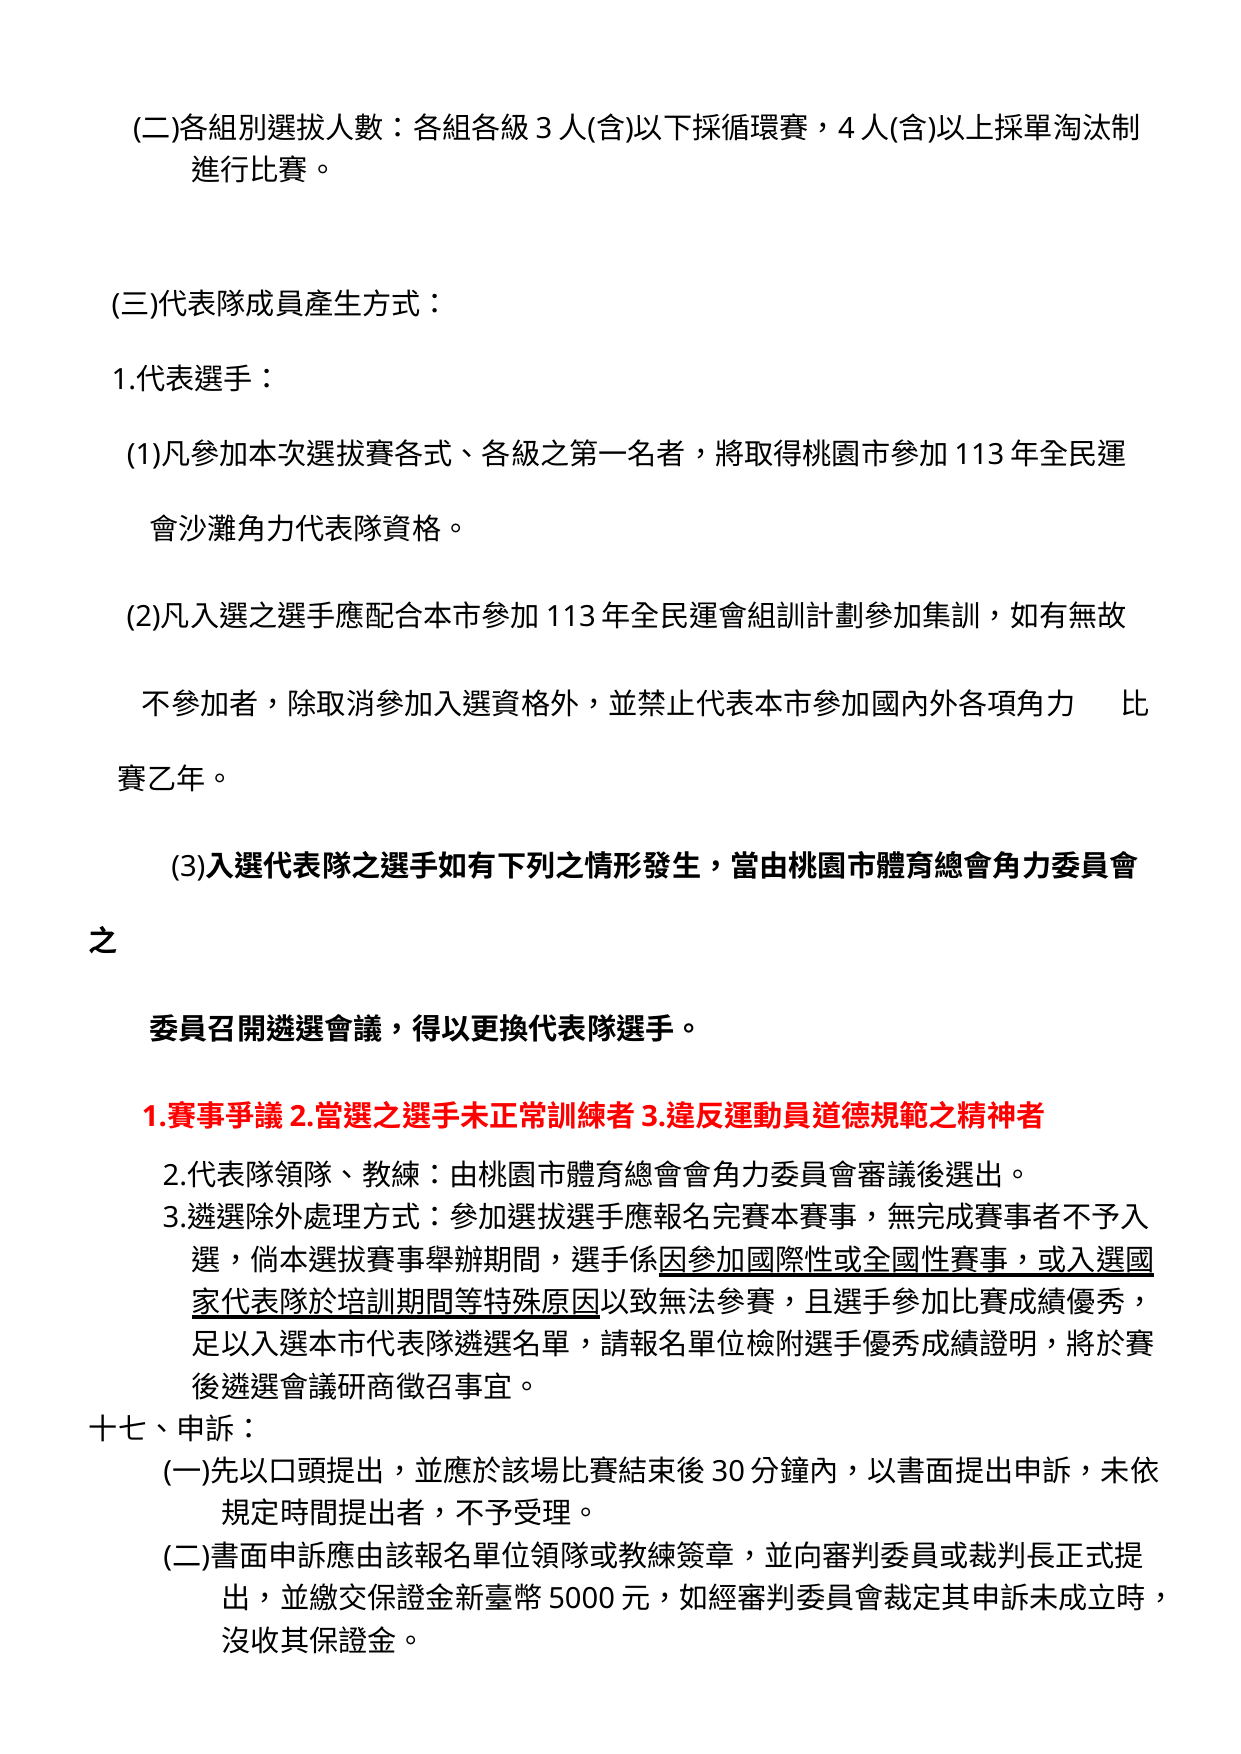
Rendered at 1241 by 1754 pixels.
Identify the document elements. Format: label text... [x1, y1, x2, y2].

text 不參加者，除取消參加入選資格外，並禁止代表本市參加國內外各項角力 比賽乙年。 [88, 664, 1167, 814]
text (3)入選代表隊之選手如有下列之情形發生，當由桃園市體育總會角力委員會之 [89, 826, 1167, 976]
text 會沙灘角力代表隊資格。 [89, 489, 1167, 564]
text 1.賽事爭議2.當選之選手未正常訓練者3.違反運動員道德規範之精神者 [89, 1076, 1167, 1151]
text (2)凡入選之選手應配合本市參加113年全民運會組訓計劃參加集訓，如有無故 [88, 576, 1167, 651]
text (二)各組別選拔人數：各組各級3人(含)以下採循環賽，4人(含)以上採單淘汰制進行比賽。 [133, 104, 1167, 189]
text (三)代表隊成員產生方式： [89, 264, 1167, 339]
text 3.遴選除外處理方式：參加選拔選手應報名完賽本賽事，無完成賽事者不予入選，倘本選拔賽事舉辦期間，選手係因參加國際性或全國性賽事，或入選國家代表隊於培訓期間等特殊原因以致無法參賽，且選手參加比賽成績優秀，足以入選本市代表隊遴選名單，請報名單位檢附選手優秀成績證明，將於賽後遴選會議研商徵召事宜。 [162, 1194, 1167, 1405]
text 委員召開遴選會議，得以更換代表隊選手。 [89, 989, 1167, 1064]
text 1.代表選手： [89, 339, 1167, 414]
text (一)先以口頭提出，並應於該場比賽結束後30分鐘內，以書面提出申訴，未依規定時間提出者，不予受理。 [163, 1448, 1167, 1532]
text (1)凡參加本次選拔賽各式、各級之第一名者，將取得桃園市參加113年全民運 [89, 414, 1167, 489]
text (二)書面申訴應由該報名單位領隊或教練簽章，並向審判委員或裁判長正式提出，並繳交保證金新臺幣5000元，如經審判委員會裁定其申訴未成立時，沒收其保證金。 [163, 1532, 1167, 1659]
text 十七、申訴： [89, 1405, 1167, 1448]
text 2.代表隊領隊、教練：由桃園市體育總會會角力委員會審議後選出。 [162, 1151, 1167, 1194]
